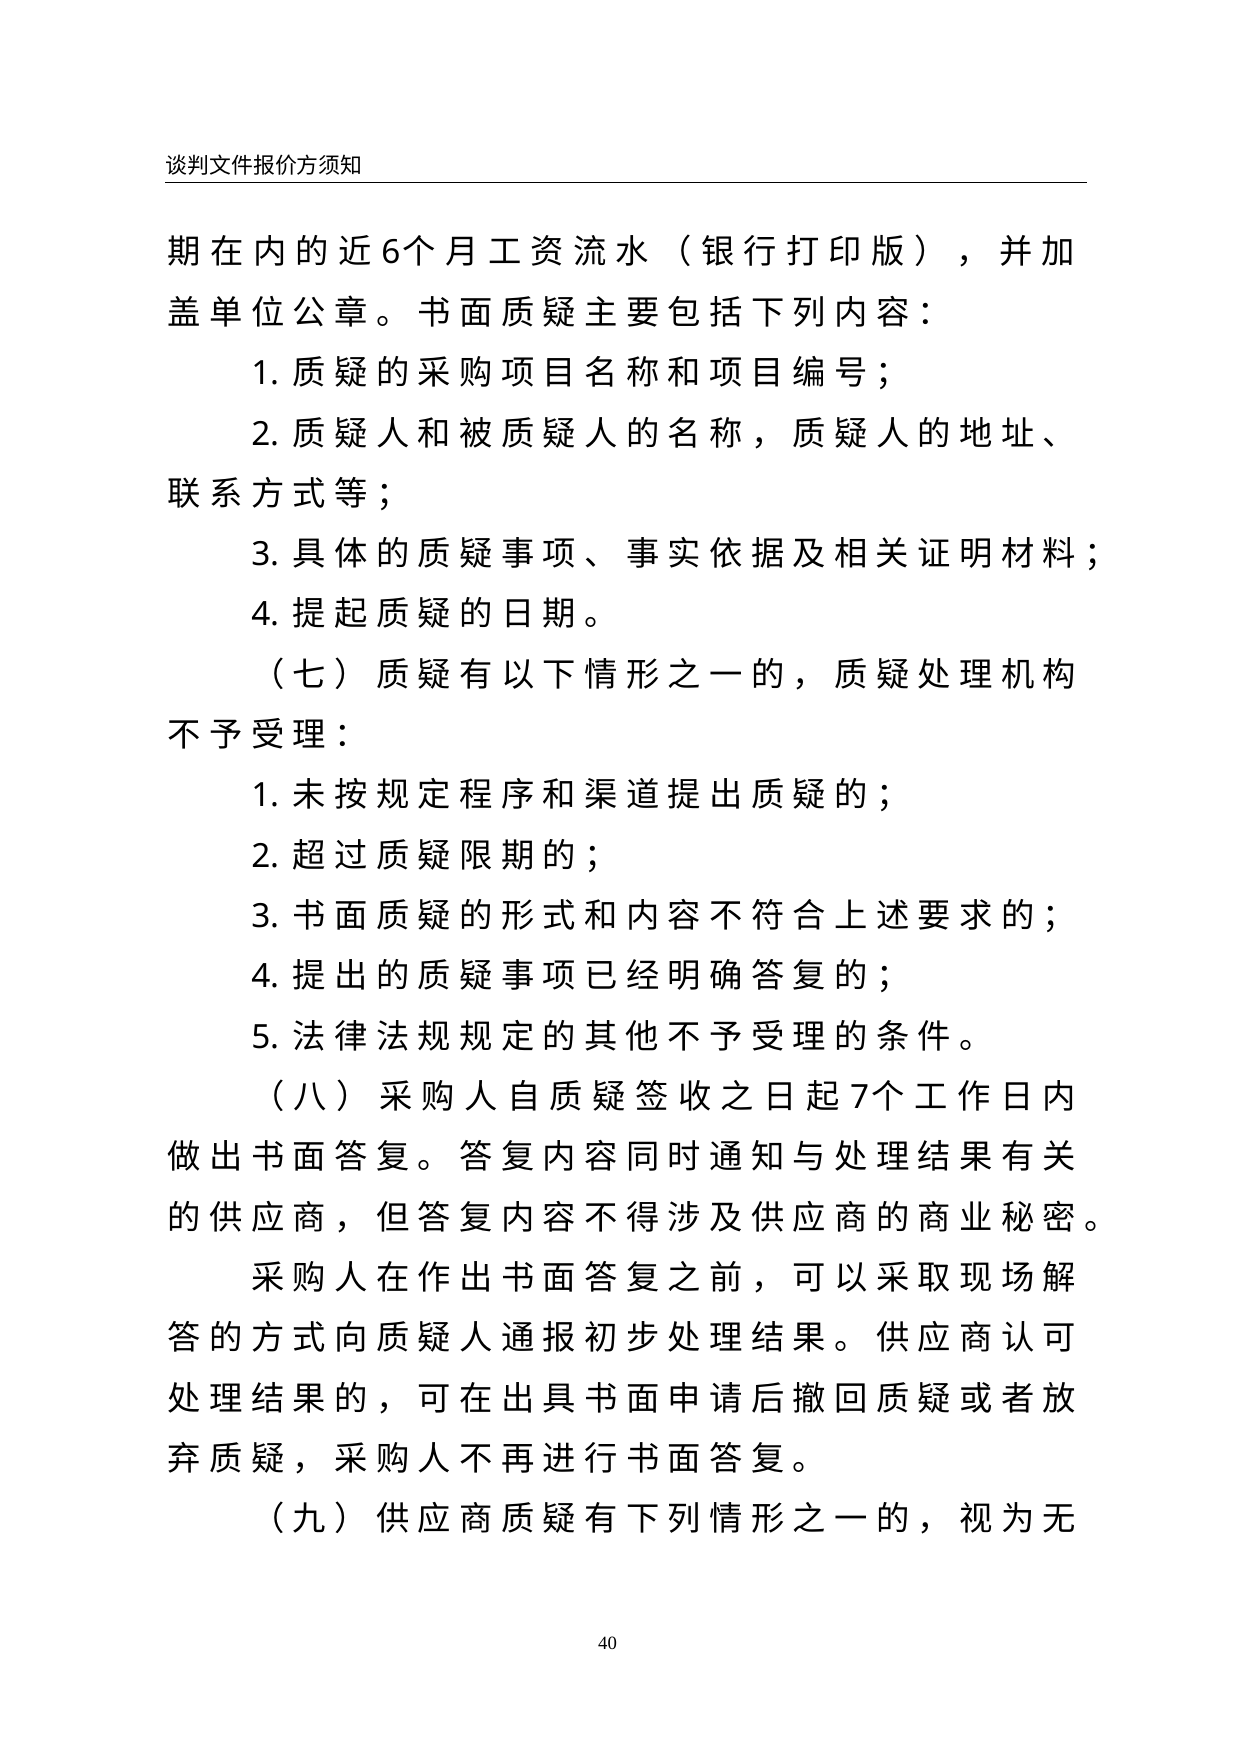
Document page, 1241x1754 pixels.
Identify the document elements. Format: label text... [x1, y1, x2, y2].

text 1.质疑的采购项目名称和项目编号； [168, 340, 1084, 400]
text （八）采购人自质疑签收之日起7个工作日内做出书面答复。答复内容同时通知与处理结果有关的供应商，但答复内容不得涉及供应商的商业秘密。 [168, 1064, 1084, 1245]
text 采购人在作出书面答复之前，可以采取现场解答的方式向质疑人通报初步处理结果。供应商认可处理结果的，可在出具书面申请后撤回质疑或者放弃质疑，采购人不再进行书面答复。 [168, 1245, 1084, 1486]
text 2.质疑人和被质疑人的名称，质疑人的地址、联系方式等； [168, 400, 1084, 521]
text 3.具体的质疑事项、事实依据及相关证明材料； [168, 521, 1084, 581]
text 1.未按规定程序和渠道提出质疑的； [168, 762, 1084, 822]
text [168, 219, 1084, 340]
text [168, 1486, 1084, 1546]
text 4.提出的质疑事项已经明确答复的； [168, 943, 1084, 1003]
text 5.法律法规规定的其他不予受理的条件。 [168, 1003, 1084, 1064]
text （七）质疑有以下情形之一的，质疑处理机构不予受理： [168, 642, 1084, 762]
text 2.超过质疑限期的； [168, 822, 1084, 883]
text 3.书面质疑的形式和内容不符合上述要求的； [168, 883, 1084, 943]
text 4.提起质疑的日期。 [168, 581, 1084, 642]
